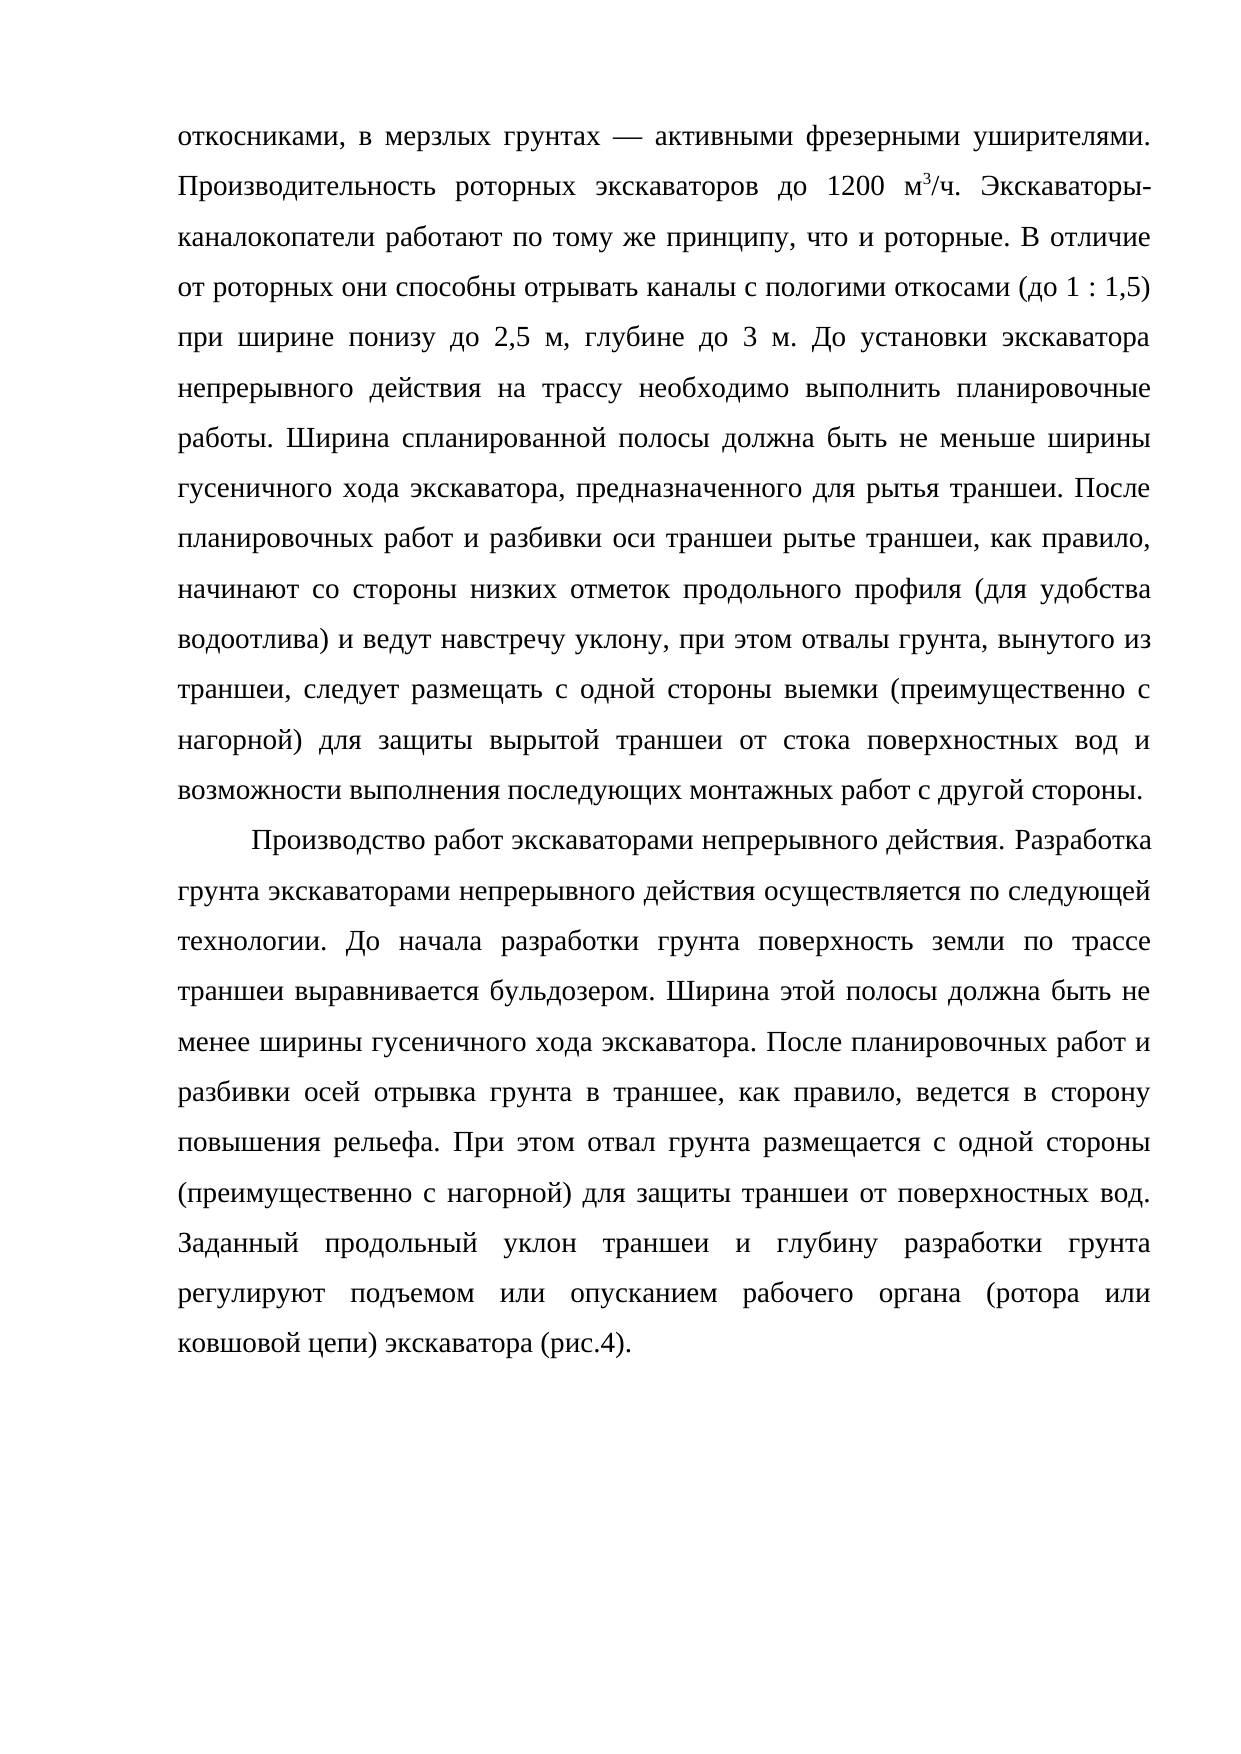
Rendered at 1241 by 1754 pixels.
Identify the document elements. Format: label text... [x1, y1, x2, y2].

text Производство работ экскаваторами непрерывного действия. Разработка грунта экскаваторами непрерывного действия осуществляется по следующей технологии. До начала разработки грунта поверхность земли по трассе траншеи выравнивается бульдозером. Ширина этой полосы должна быть не менее ширины гусеничного хода экскаватора. После планировочных работ и разбивки осей отрывка грунта в траншее, как правило, ведется в сторону повышения рельефа. При этом отвал грунта размещается с одной стороны (преимущественно с нагорной) для защиты траншеи от поверхностных вод. Заданный продольный уклон траншеи и глубину разработки грунта регулируют подъемом или опусканием рабочего органа (ротора или ковшовой цепи) экскаватора (рис.4). [177, 822, 1152, 1359]
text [177, 118, 1152, 806]
